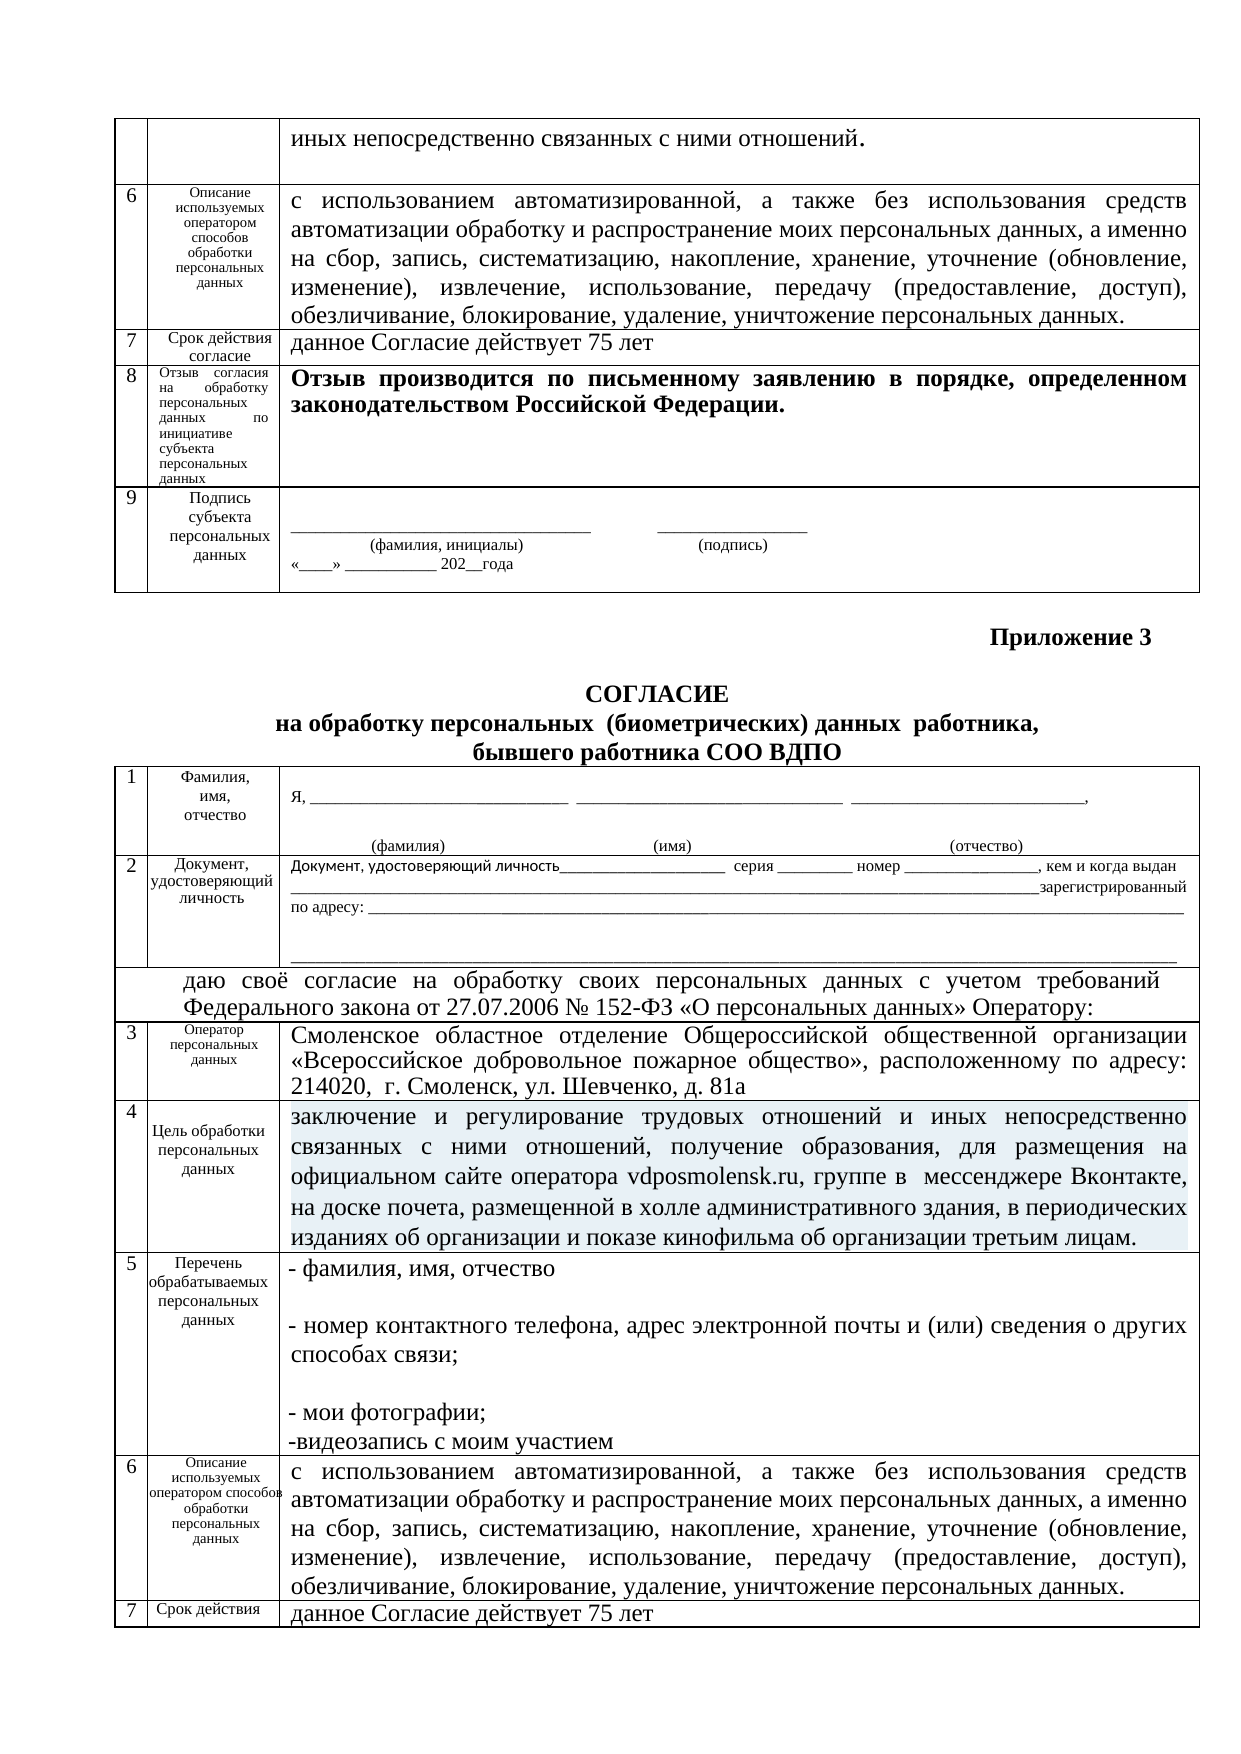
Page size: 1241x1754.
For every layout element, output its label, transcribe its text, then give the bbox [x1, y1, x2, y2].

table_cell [148, 119, 279, 184]
table_header Я, _______________________________ ________________________________ ____________________________, (фамилия) (имя) (отчество) [280, 767, 1199, 854]
table_cell 6 [116, 1456, 147, 1599]
table_cell данное Согласие действует 75 лет [280, 330, 1199, 365]
table_cell 5 [116, 119, 147, 184]
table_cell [148, 1601, 279, 1626]
table_cell 7 [116, 330, 147, 365]
table_cell Отзыв производится по письменному заявлению в порядке, определенном законодательством Российской Федерации. [280, 366, 1199, 486]
text бывшего работника СОО ВДПО [162, 737, 1152, 766]
table_cell Оператор персональных данных [148, 1023, 279, 1100]
text на обработку персональных (биометрических) данных работника, [162, 708, 1152, 737]
table_cell Отзыв согласия на обработку персональных данных по инициативе субъекта персональных данных [148, 366, 279, 486]
table_cell Цель обработки персональных данных [148, 1101, 279, 1252]
table_cell 3 [116, 1023, 147, 1100]
table_cell заключение и регулирование трудовых отношений и иных непосредственно связанных с ними отношений, получение образования, для размещения на официальном сайте оператора vdposmolensk.ru, группе в мессенджере Вконтакте, на доске почета, размещенной в холле административного здания, в периодических изданиях об организации и показе кинофильма об организации третьим лицам. [280, 1101, 1199, 1252]
table_cell 2 [116, 856, 147, 967]
table_cell ____________________________________ __________________ (фамилия, инициалы) (подпись) «____» ___________ 202__года [280, 488, 1199, 592]
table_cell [280, 119, 1199, 184]
table_cell Документ, удостоверяющий личность [148, 856, 279, 967]
table_cell с использованием автоматизированной, а также без использования средств автоматизации обработку и распространение моих персональных данных, а именно на сбор, запись, систематизацию, накопление, хранение, уточнение (обновление, изменение), извлечение, использование, передачу (предоставление, доступ), обезличивание, блокирование, удаление, уничтожение персональных данных. [280, 185, 1199, 329]
table_cell 9 [116, 488, 147, 592]
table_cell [280, 1601, 1199, 1626]
table_cell Срок действия согласие [148, 330, 279, 365]
table_cell Перечень обрабатываемых персональных данных [148, 1253, 279, 1455]
table_cell с использованием автоматизированной, а также без использования средств автоматизации обработку и распространение моих персональных данных, а именно на сбор, запись, систематизацию, накопление, хранение, уточнение (обновление, изменение), извлечение, использование, передачу (предоставление, доступ), обезличивание, блокирование, удаление, уничтожение персональных данных. [280, 1456, 1199, 1599]
table_cell даю своё согласие на обработку своих персональных данных с учетом требований Федерального закона от 27.07.2006 № 152-ФЗ «О персональных данных» Оператору: [116, 968, 1199, 1021]
table_cell Подпись субъекта персональных данных [148, 488, 279, 592]
table_cell - фамилия, имя, отчество - номер контактного телефона, адрес электронной почты и (или) сведения о других способах связи; - мои фотографии; -видеозапись с моим участием [280, 1253, 1199, 1455]
table_cell Описание используемых оператором способов обработки персональных данных [148, 1456, 279, 1599]
table_header Фамилия, имя, отчество [148, 767, 279, 854]
table_cell 7 [116, 1601, 147, 1626]
table_header 1 [116, 767, 147, 854]
text Приложение 3 [162, 593, 1152, 651]
table_cell 8 [116, 366, 147, 486]
table_cell Смоленское областное отделение Общероссийской общественной организации «Всероссийское добровольное пожарное общество», расположенному по адресу: 214020, г. Смоленск, ул. Шевченко, д. 81а [280, 1023, 1199, 1100]
text СОГЛАСИЕ [162, 679, 1152, 708]
table_cell 6 [116, 185, 147, 329]
table_cell Описание используемых оператором способов обработки персональных данных [148, 185, 279, 329]
table_cell 4 [116, 1101, 147, 1252]
table_cell 5 [116, 1253, 147, 1455]
table_cell Документ, удостоверяющий личность____________________ серия _________ номер ________________, кем и когда выдан __________________________________________________________________________________________зарегистрированный по адресу: __________________________________________________________________________________________________ ___________________________________________________________________________________________________________ [280, 856, 1199, 967]
